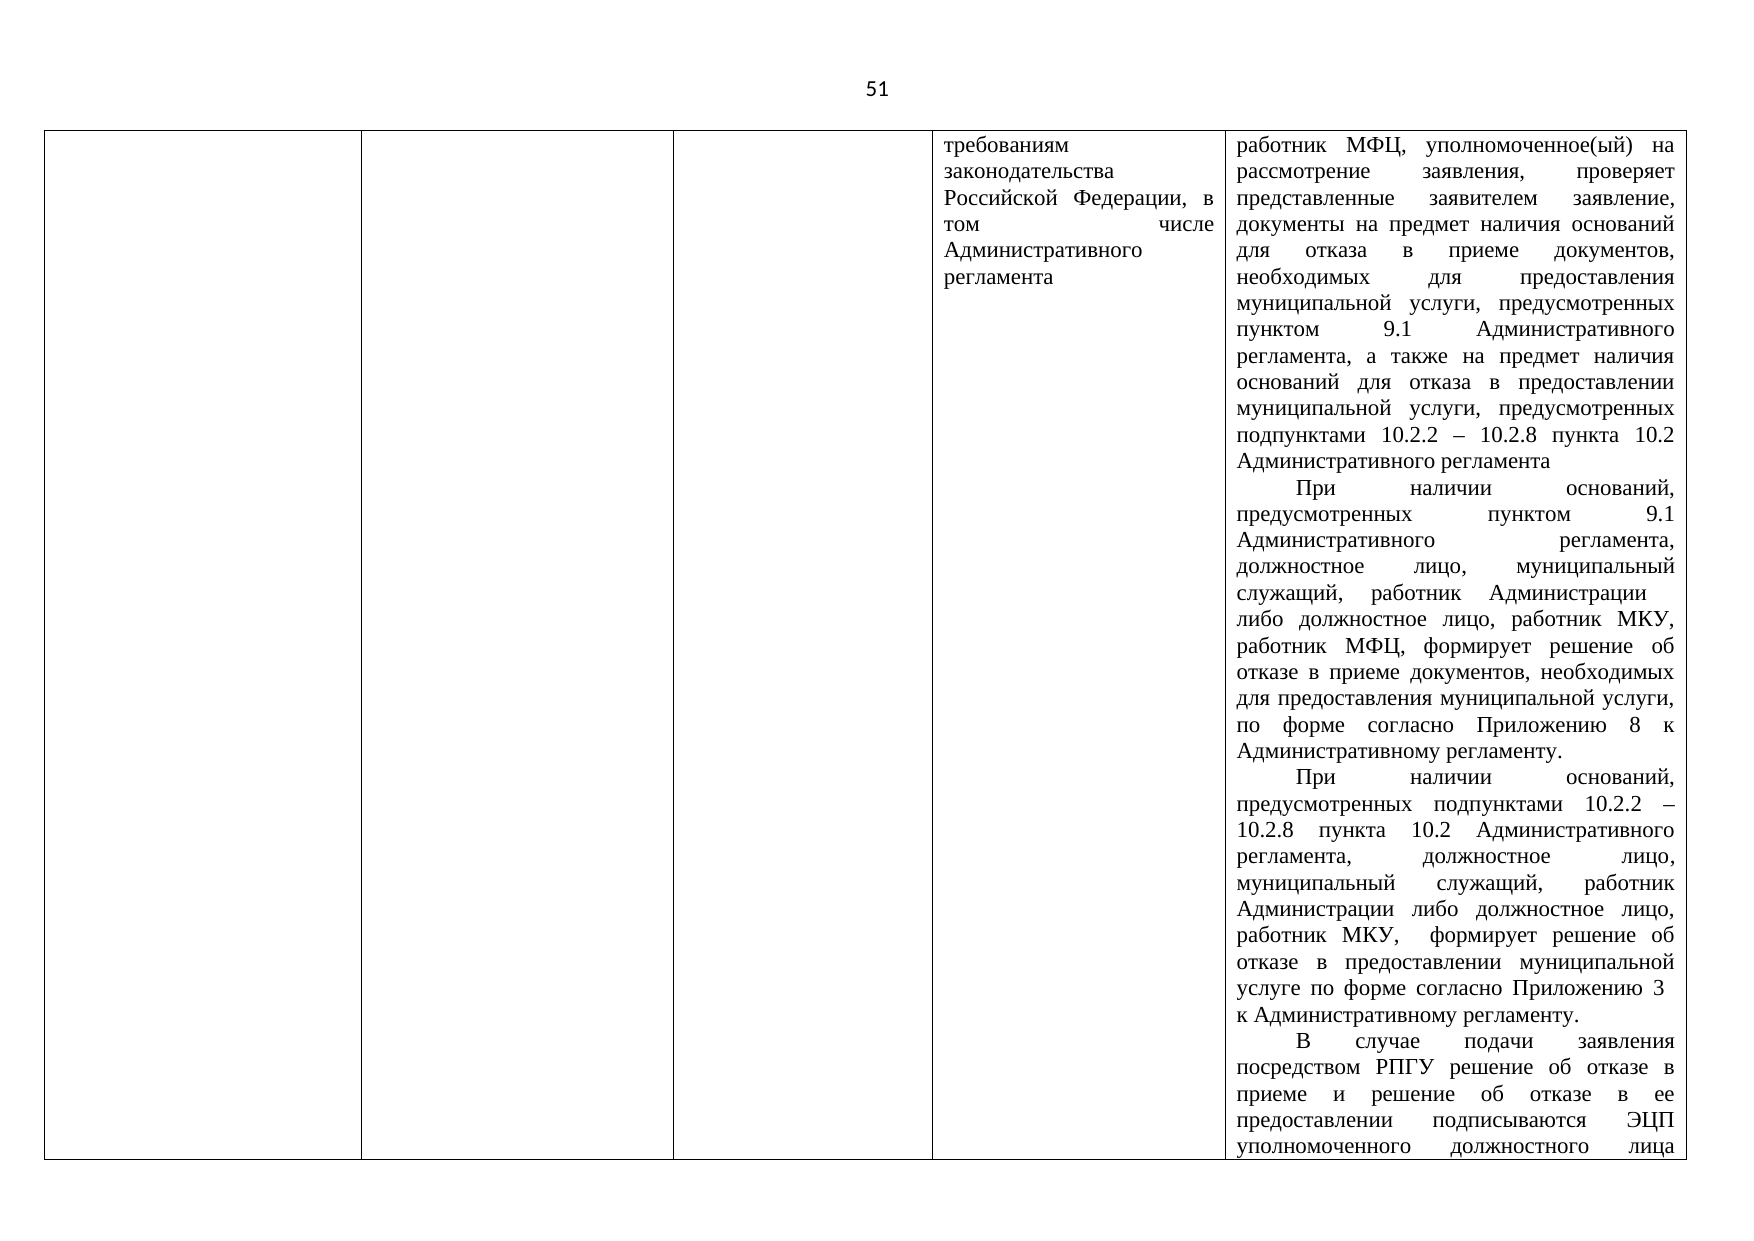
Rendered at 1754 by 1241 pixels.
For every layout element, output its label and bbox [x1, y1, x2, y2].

table_cell [933, 131, 1225, 1159]
table_cell [362, 131, 673, 1159]
table_cell [45, 131, 361, 1159]
table_cell [1226, 131, 1686, 1159]
table_cell [674, 131, 932, 1159]
